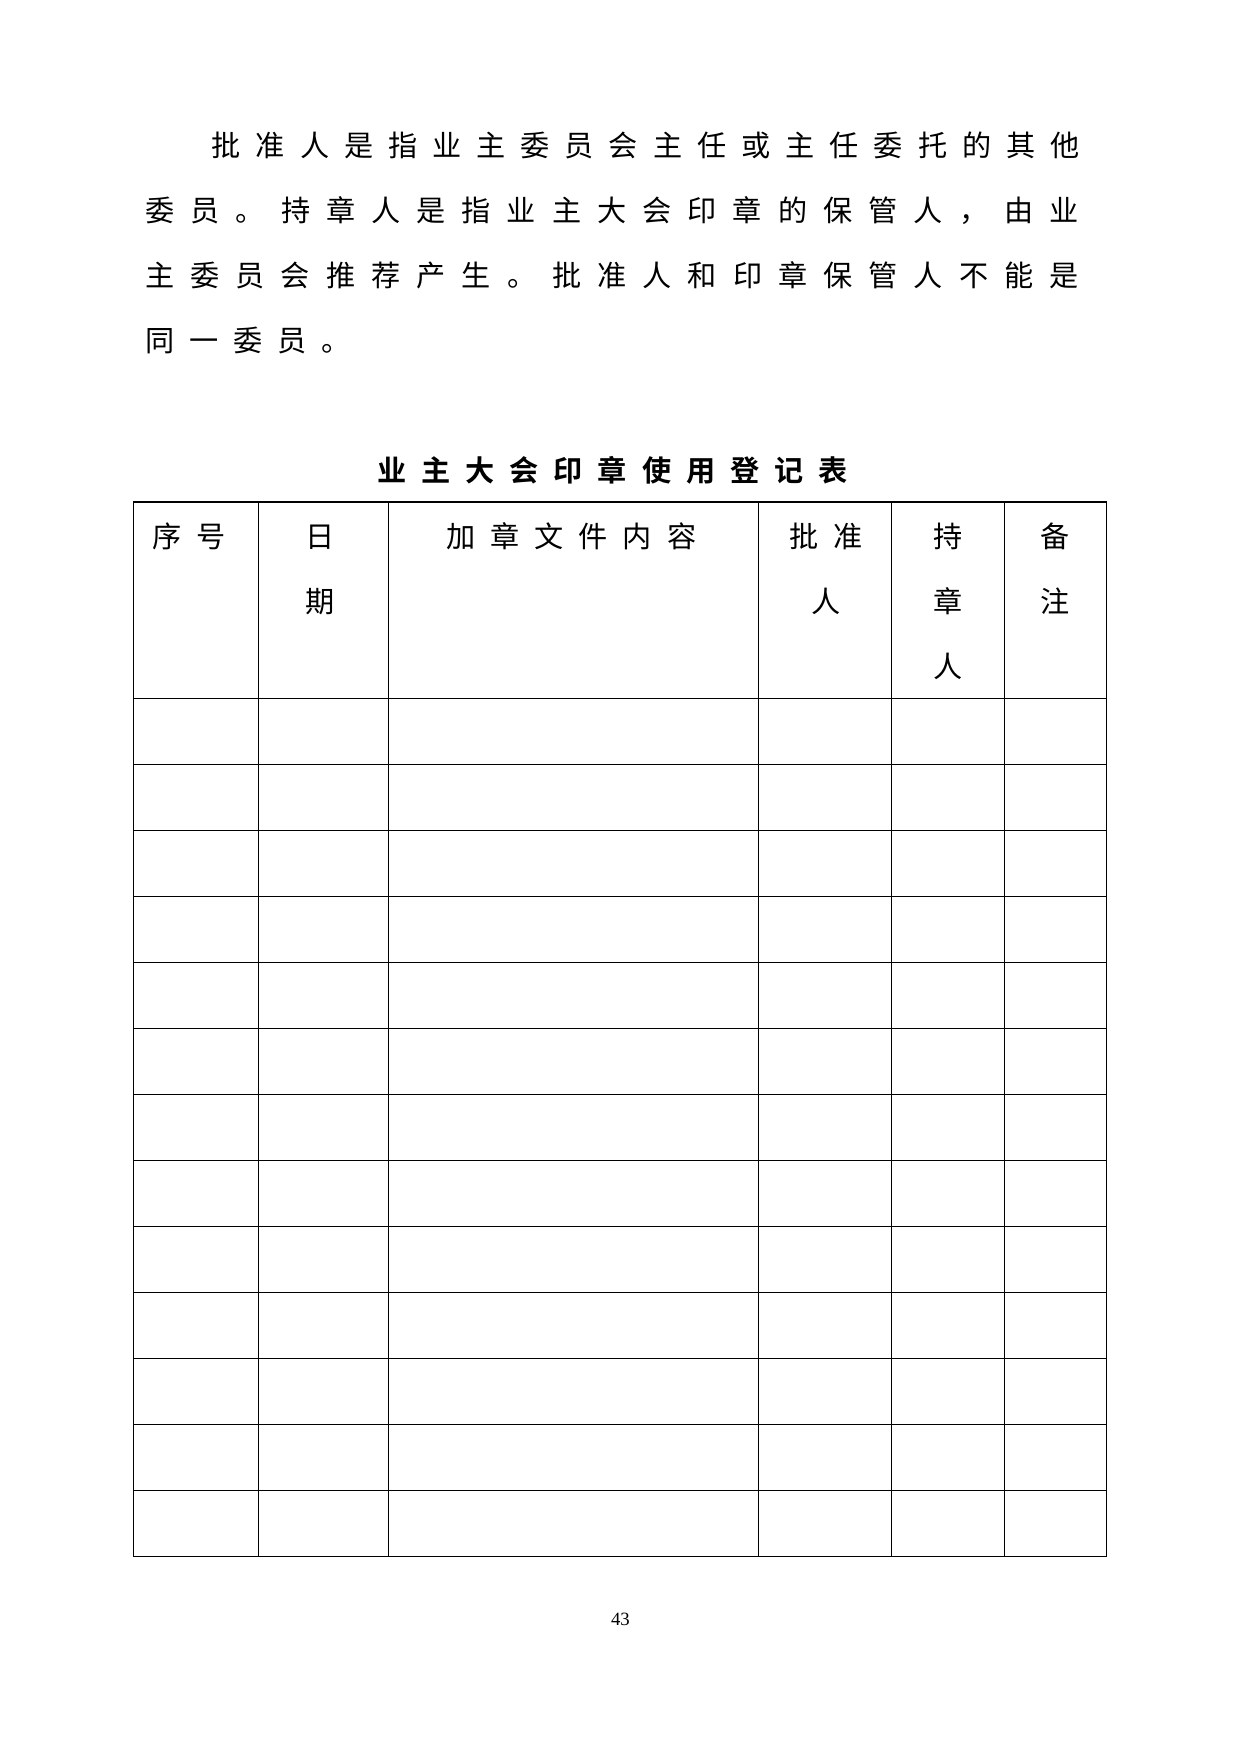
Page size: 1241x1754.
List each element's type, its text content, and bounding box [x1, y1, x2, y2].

table_cell [134, 831, 258, 896]
table_cell [259, 1227, 388, 1292]
table_cell [389, 765, 758, 829]
table_cell [389, 1425, 758, 1490]
table_cell [134, 765, 258, 829]
table_cell [1005, 1425, 1106, 1490]
table_cell [259, 1491, 388, 1556]
table_cell [892, 765, 1004, 829]
table_cell [759, 765, 891, 829]
table_cell [134, 1095, 258, 1160]
table_cell [259, 897, 388, 962]
table_cell [892, 1293, 1004, 1358]
table_cell [759, 1359, 891, 1424]
table_cell [1005, 897, 1106, 962]
table_cell [389, 831, 758, 896]
table_cell [759, 1293, 891, 1358]
table_cell [134, 1227, 258, 1292]
table_cell [1005, 1227, 1106, 1292]
table_cell [134, 1425, 258, 1490]
table_cell [892, 1359, 1004, 1424]
table_cell [759, 1425, 891, 1490]
table_cell [892, 897, 1004, 962]
table_cell [1005, 1293, 1106, 1358]
table_cell [259, 1293, 388, 1358]
table_header 批准人 [759, 503, 891, 697]
table_cell [259, 765, 388, 829]
table_cell [759, 1161, 891, 1226]
table_cell [389, 963, 758, 1028]
table_cell [134, 699, 258, 763]
table_header 持章人 [892, 503, 1004, 697]
text 批准人是指业主委员会主任或主任委托的其他委员。持章人是指业主大会印章的保管人，由业主委员会推荐产生。批准人和印章保管人不能是同一委员。 [145, 111, 1095, 371]
table_cell [892, 1095, 1004, 1160]
table_cell [759, 897, 891, 962]
table_cell [1005, 1491, 1106, 1556]
table_cell [134, 1161, 258, 1226]
table_cell [892, 1227, 1004, 1292]
table_cell [892, 1029, 1004, 1094]
table_header 日 期 [259, 503, 388, 697]
table_cell [389, 1095, 758, 1160]
table_cell [259, 699, 388, 763]
table_cell [759, 699, 891, 763]
table_cell [1005, 699, 1106, 763]
table_cell [259, 1029, 388, 1094]
table_cell [134, 963, 258, 1028]
table_cell [259, 1425, 388, 1490]
table_cell [389, 1227, 758, 1292]
table_cell [892, 963, 1004, 1028]
table_cell [259, 1161, 388, 1226]
table_cell [134, 1029, 258, 1094]
table_header 备 注 [1005, 503, 1106, 697]
table_cell [759, 1227, 891, 1292]
table_cell [389, 1359, 758, 1424]
table_cell [389, 699, 758, 763]
table_cell [759, 963, 891, 1028]
table_cell [1005, 963, 1106, 1028]
table_cell [1005, 1095, 1106, 1160]
table_cell [892, 1491, 1004, 1556]
table_cell [134, 1359, 258, 1424]
table_cell [892, 699, 1004, 763]
table_cell [389, 1293, 758, 1358]
table_cell [134, 897, 258, 962]
table_cell [1005, 1029, 1106, 1094]
table_cell [134, 1293, 258, 1358]
table_cell [134, 1491, 258, 1556]
table_cell [892, 1425, 1004, 1490]
table_cell [389, 1029, 758, 1094]
table_header 加章文件内容 [389, 503, 758, 697]
table_cell [759, 831, 891, 896]
table_cell [1005, 1161, 1106, 1226]
table_header 序号 [134, 503, 258, 697]
table_cell [259, 1095, 388, 1160]
text 业主大会印章使用登记表 [145, 436, 1095, 501]
table_cell [1005, 831, 1106, 896]
table_cell [389, 1491, 758, 1556]
table_cell [1005, 765, 1106, 829]
table_cell [759, 1095, 891, 1160]
table_cell [759, 1491, 891, 1556]
table_cell [759, 1029, 891, 1094]
table_cell [389, 897, 758, 962]
table_cell [892, 1161, 1004, 1226]
table_cell [259, 831, 388, 896]
table_cell [259, 1359, 388, 1424]
table_cell [892, 831, 1004, 896]
table_cell [259, 963, 388, 1028]
table_cell [1005, 1359, 1106, 1424]
table_cell [389, 1161, 758, 1226]
